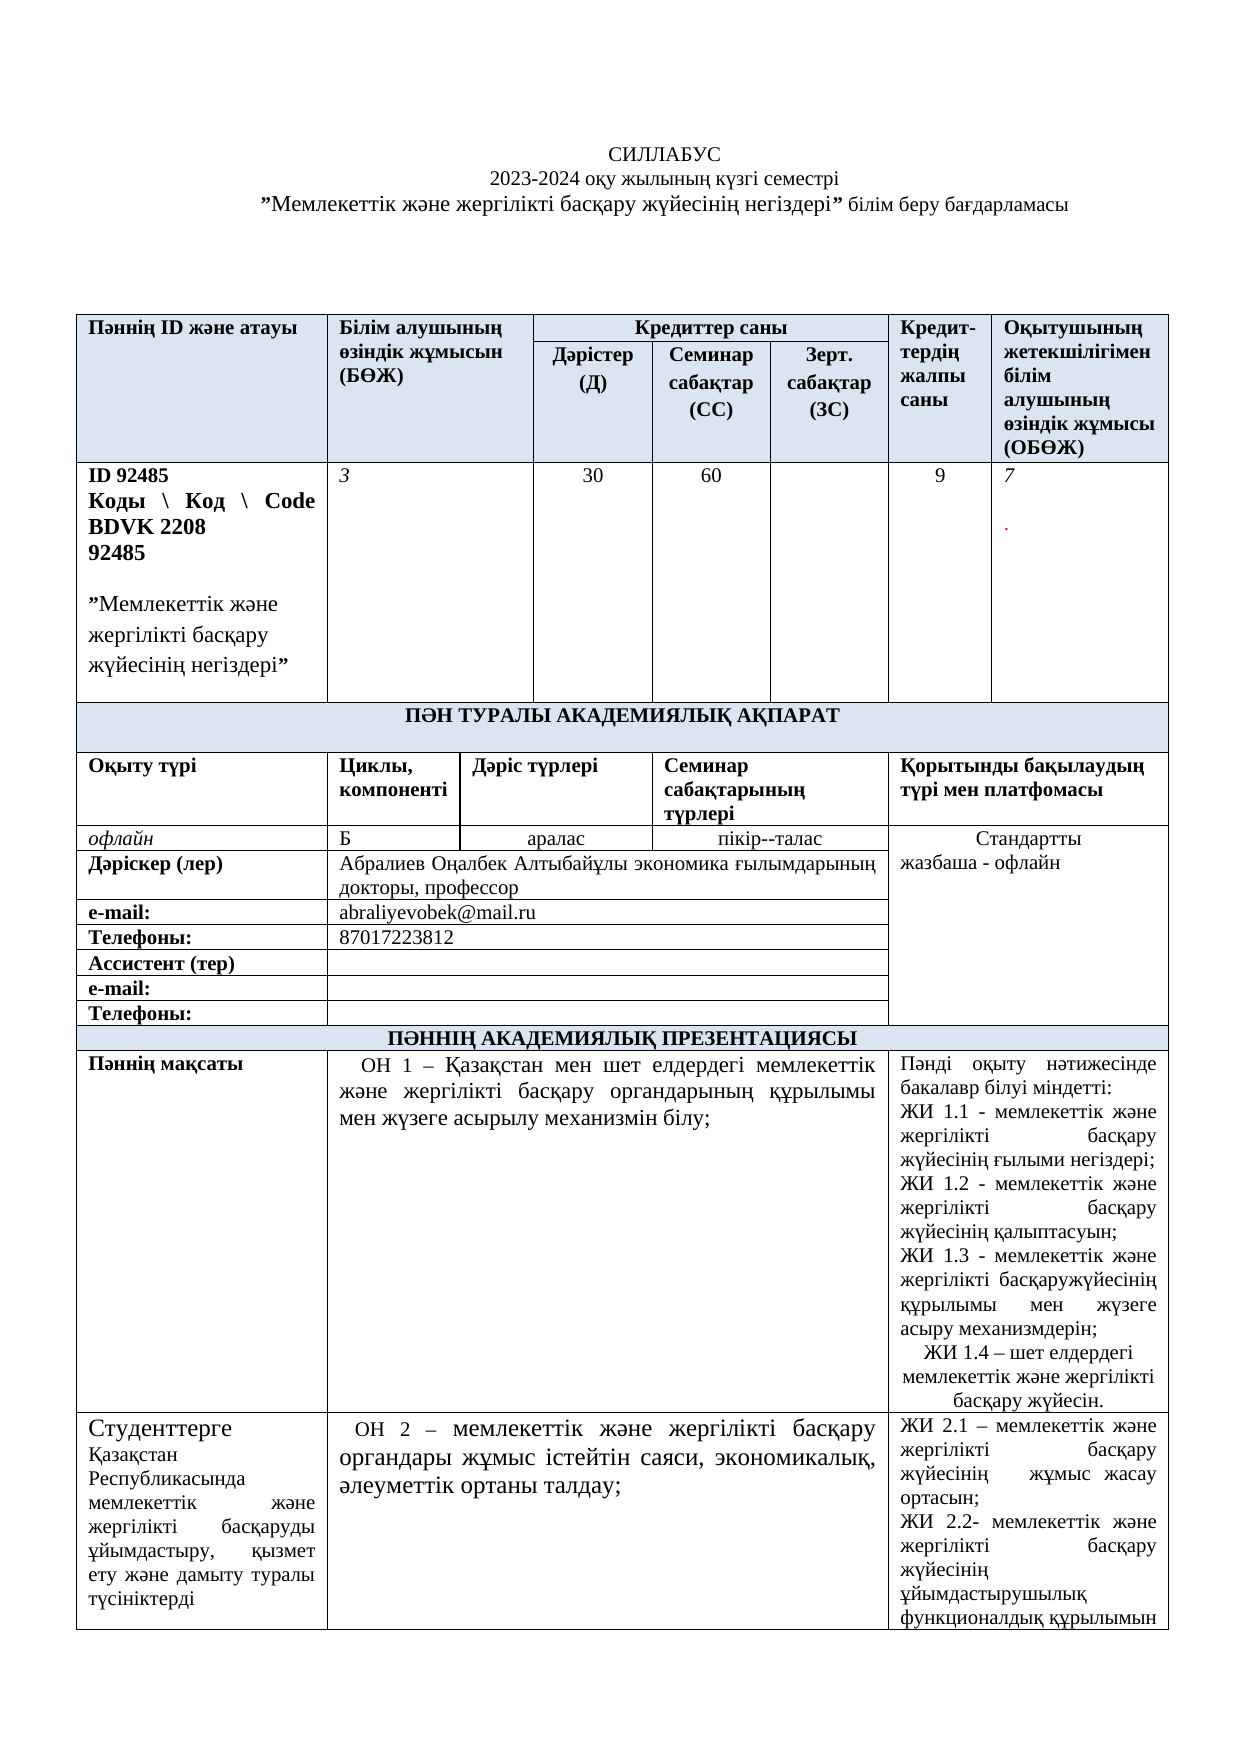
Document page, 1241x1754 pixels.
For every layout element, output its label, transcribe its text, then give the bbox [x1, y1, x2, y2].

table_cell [77, 1413, 327, 1629]
table_cell Семинар сабақтарының түрлері [653, 753, 888, 825]
table_cell 9 [889, 463, 991, 702]
table_cell Циклы, компоненті [328, 753, 459, 825]
text СИЛЛАБУС [177, 142, 1152, 166]
table_cell Дәріс түрлері [461, 753, 652, 825]
table_cell Стандартты жазбаша - офлайн [889, 826, 1168, 1025]
table_cell Дәрістер (Д) [534, 342, 652, 462]
table_header Оқытушының жетекшілігімен білім алушының өзіндік жұмысы (ОБӨЖ) [992, 315, 1168, 462]
text 2023-2024 оқу жылының күзгі семестрі [177, 166, 1152, 190]
table_cell [328, 1001, 888, 1025]
text ”Мемлекеттік және жергілікті басқару жүйесінің негіздері” білім беру бағдарламасы [832, 190, 1152, 217]
table_cell Пәнді оқыту нәтижесінде бакалавр білуі міндетті: ЖИ 1.1 - мемлекеттік және жергілікті басқару жүйесінің ғылыми негіздері; ЖИ 1.2 - мемлекеттік және жергілікті басқару жүйесінің қалыптасуын; ЖИ 1.3 - мемлекеттік және жергілікті басқаружүйесінің құрылымы мен жүзеге асыру механизмдерін; ЖИ 1.4 – шет елдердегі мемлекеттік және жергілікті басқару жүйесін. [889, 1051, 1168, 1412]
table_cell [328, 950, 888, 974]
table_cell аралас [461, 826, 652, 850]
table_cell пікір--талас [653, 826, 888, 850]
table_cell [889, 1413, 1168, 1629]
table_cell e-mail: [77, 900, 327, 924]
table_cell Семинар сабақтар (СС) [653, 342, 770, 462]
table_cell 7 . [992, 463, 1168, 702]
table_cell Ассистент (тер) [77, 950, 327, 974]
table_cell 30 [534, 463, 652, 702]
table_cell Телефоны: [77, 925, 327, 949]
table_cell 87017223812 [328, 925, 888, 949]
table_cell [328, 976, 888, 999]
table_cell 60 [653, 463, 770, 702]
table_cell ID 92485 Коды \ Код \ Сode BDVK 2208 92485 ”Мемлекеттік және жергілікті басқару жүйесінің негіздері” [77, 463, 327, 702]
table_cell Б [328, 826, 459, 850]
table_cell ПӘННІҢ АКАДЕМИЯЛЫҚ ПРЕЗЕНТАЦИЯСЫ [77, 1026, 1168, 1050]
table_cell офлайн [77, 826, 327, 850]
table_cell ОН 1 – Қазақстан мен шет елдердегі мемлекеттік және жергілікті басқару органдарының құрылымы мен жүзеге асырылу механизмін білу; [328, 1051, 888, 1412]
table_cell Дәріскер (лер) [77, 851, 327, 899]
table_header Кредит-тердің жалпы саны [889, 315, 991, 462]
table_cell [771, 463, 888, 702]
table_header Пәннің ID және атауы [77, 315, 327, 462]
table_cell Пәннің мақсаты [77, 1051, 327, 1412]
table_cell Оқыту түрі [77, 753, 327, 825]
table_cell abraliyevobek@mail.ru [328, 900, 888, 924]
table_cell e-mail: [77, 976, 327, 999]
table_header Білім алушының өзіндік жұмысын (БӨЖ) [328, 315, 533, 462]
table_cell ПӘН ТУРАЛЫ АКАДЕМИЯЛЫҚ АҚПАРАТ [77, 703, 1168, 752]
table_cell Қорытынды бақылаудың түрі мен платфомасы [889, 753, 1168, 825]
table_cell Зерт. сабақтар (ЗС) [771, 342, 888, 462]
table_cell 3 [328, 463, 533, 702]
table_header Кредиттер саны [534, 315, 888, 341]
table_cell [328, 1413, 888, 1629]
table_cell Абралиев Оңалбек Алтыбайұлы экономика ғылымдарының докторы, профессор [328, 851, 888, 899]
table_cell Телефоны: [77, 1001, 327, 1025]
